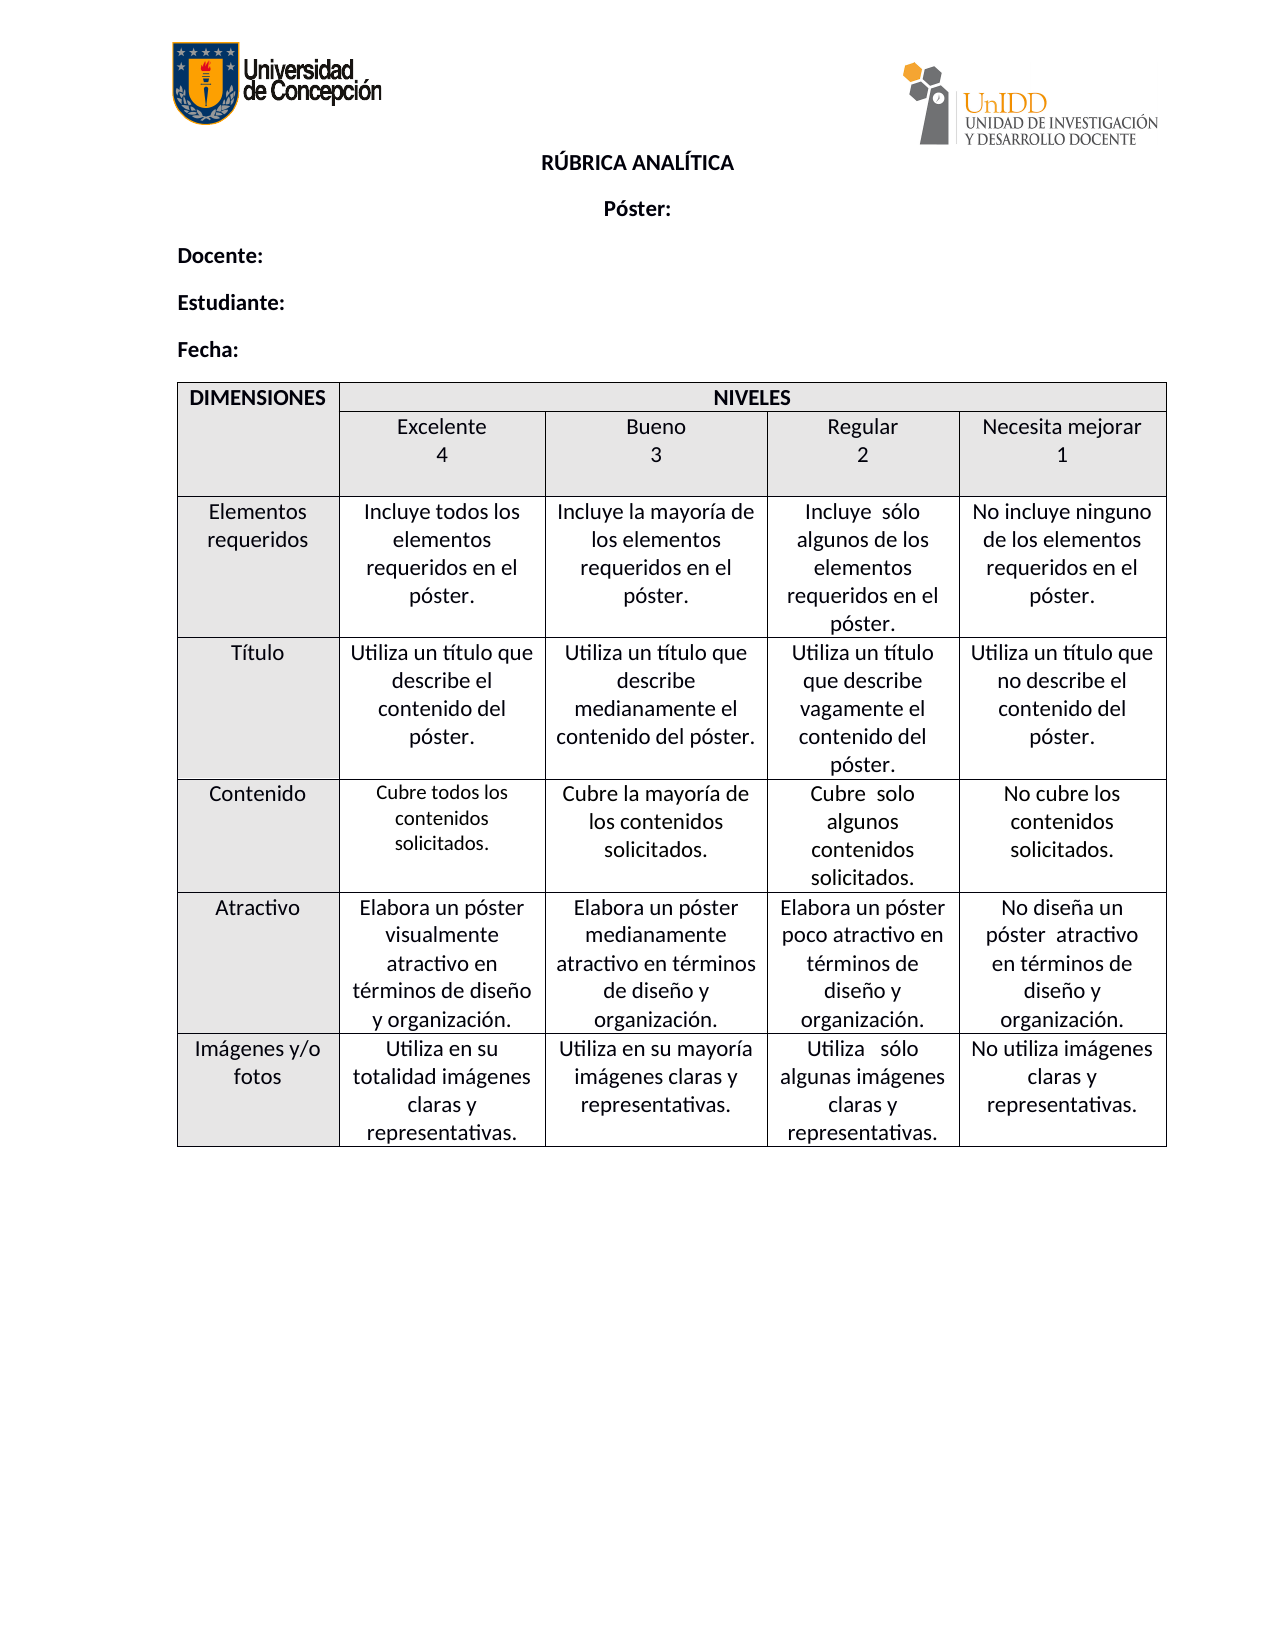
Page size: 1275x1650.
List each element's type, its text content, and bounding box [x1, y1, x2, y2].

table_cell No utiliza imágenes claras y representativas. [960, 1034, 1166, 1146]
table_header NIVELES [340, 383, 1166, 411]
table_cell Elabora un póster visualmente atractivo en términos de diseño y organización. [340, 893, 545, 1033]
picture [172, 42, 382, 125]
table_cell Bueno 3 [546, 412, 767, 496]
table_cell Cubre solo algunos contenidos solicitados. [768, 780, 959, 892]
table_cell Contenido [178, 780, 339, 892]
text RÚBRICA ANALÍTICA [177, 148, 1098, 176]
picture [903, 62, 1158, 145]
table_cell Regular 2 [768, 412, 959, 496]
table_cell No cubre los contenidos solicitados. [960, 780, 1166, 892]
table_header DIMENSIONES [178, 383, 339, 496]
table_cell Utiliza un título que describe medianamente el contenido del póster. [546, 638, 767, 778]
table_cell Necesita mejorar 1 [960, 412, 1166, 496]
table_cell Utiliza en su mayoría imágenes claras y representativas. [546, 1034, 767, 1146]
table_cell Incluye sólo algunos de los elementos requeridos en el póster. [768, 497, 959, 637]
table_cell Elabora un póster medianamente atractivo en términos de diseño y organización. [546, 893, 767, 1033]
table_cell No incluye ninguno de los elementos requeridos en el póster. [960, 497, 1166, 637]
text Docente: [177, 241, 1098, 269]
table_cell No diseña un póster atractivo en términos de diseño y organización. [960, 893, 1166, 1033]
table_cell Incluye la mayoría de los elementos requeridos en el póster. [546, 497, 767, 637]
text Fecha: [177, 335, 1098, 363]
table_cell Atractivo [178, 893, 339, 1033]
table_cell Elementos requeridos [178, 497, 339, 637]
table_cell Utiliza un título que no describe el contenido del póster. [960, 638, 1166, 778]
table_cell Elabora un póster poco atractivo en términos de diseño y organización. [768, 893, 959, 1033]
table_cell Utiliza en su totalidad imágenes claras y representativas. [340, 1034, 545, 1146]
table_cell Cubre todos los contenidos solicitados. [340, 780, 545, 892]
table_cell Imágenes y/o fotos [178, 1034, 339, 1146]
table_cell Utiliza un título que describe el contenido del póster. [340, 638, 545, 778]
table_cell Incluye todos los elementos requeridos en el póster. [340, 497, 545, 637]
table_cell Utiliza un título que describe vagamente el contenido del póster. [768, 638, 959, 778]
text Póster: [177, 194, 1098, 222]
table_cell Título [178, 638, 339, 778]
table_cell Excelente 4 [340, 412, 545, 496]
table_cell Cubre la mayoría de los contenidos solicitados. [546, 780, 767, 892]
table_cell Utiliza sólo algunas imágenes claras y representativas. [768, 1034, 959, 1146]
text Estudiante: [177, 288, 1098, 316]
